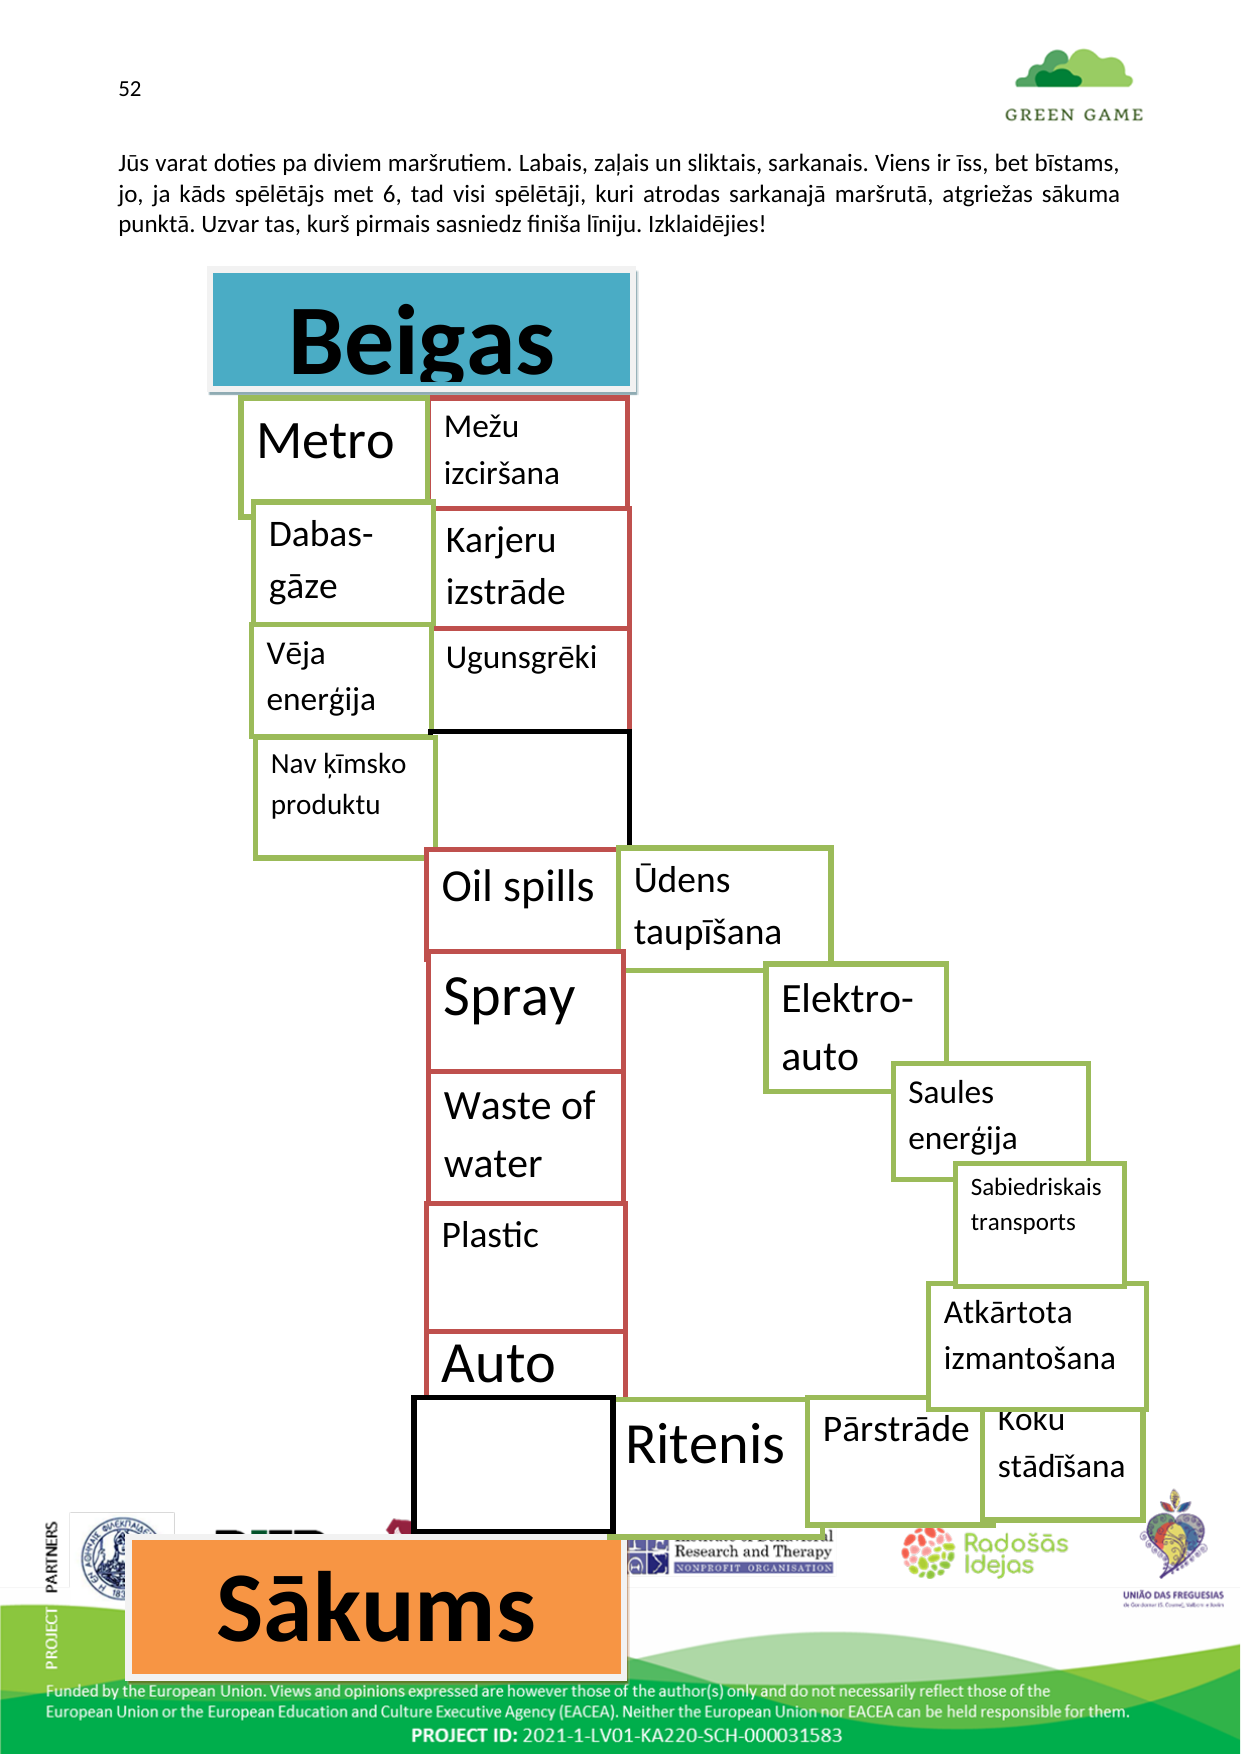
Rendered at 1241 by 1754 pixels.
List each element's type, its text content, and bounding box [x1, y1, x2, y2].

picture [0, 1460, 1241, 1754]
text Jūs varat doties pa diviem maršrutiem. Labais, zaļais un sliktais, sarkanais. Viens ir īss, bet bīstams, jo, ja kāds spēlētājs met 6, tad visi spēlētāji, kuri atrodas sarkanajā maršrutā, atgriežas sākuma punktā. Uzvar tas, kurš pirmais sasniedz finiša līniju. Izklaidējies! [118, 148, 1122, 239]
picture [975, 31, 1175, 153]
